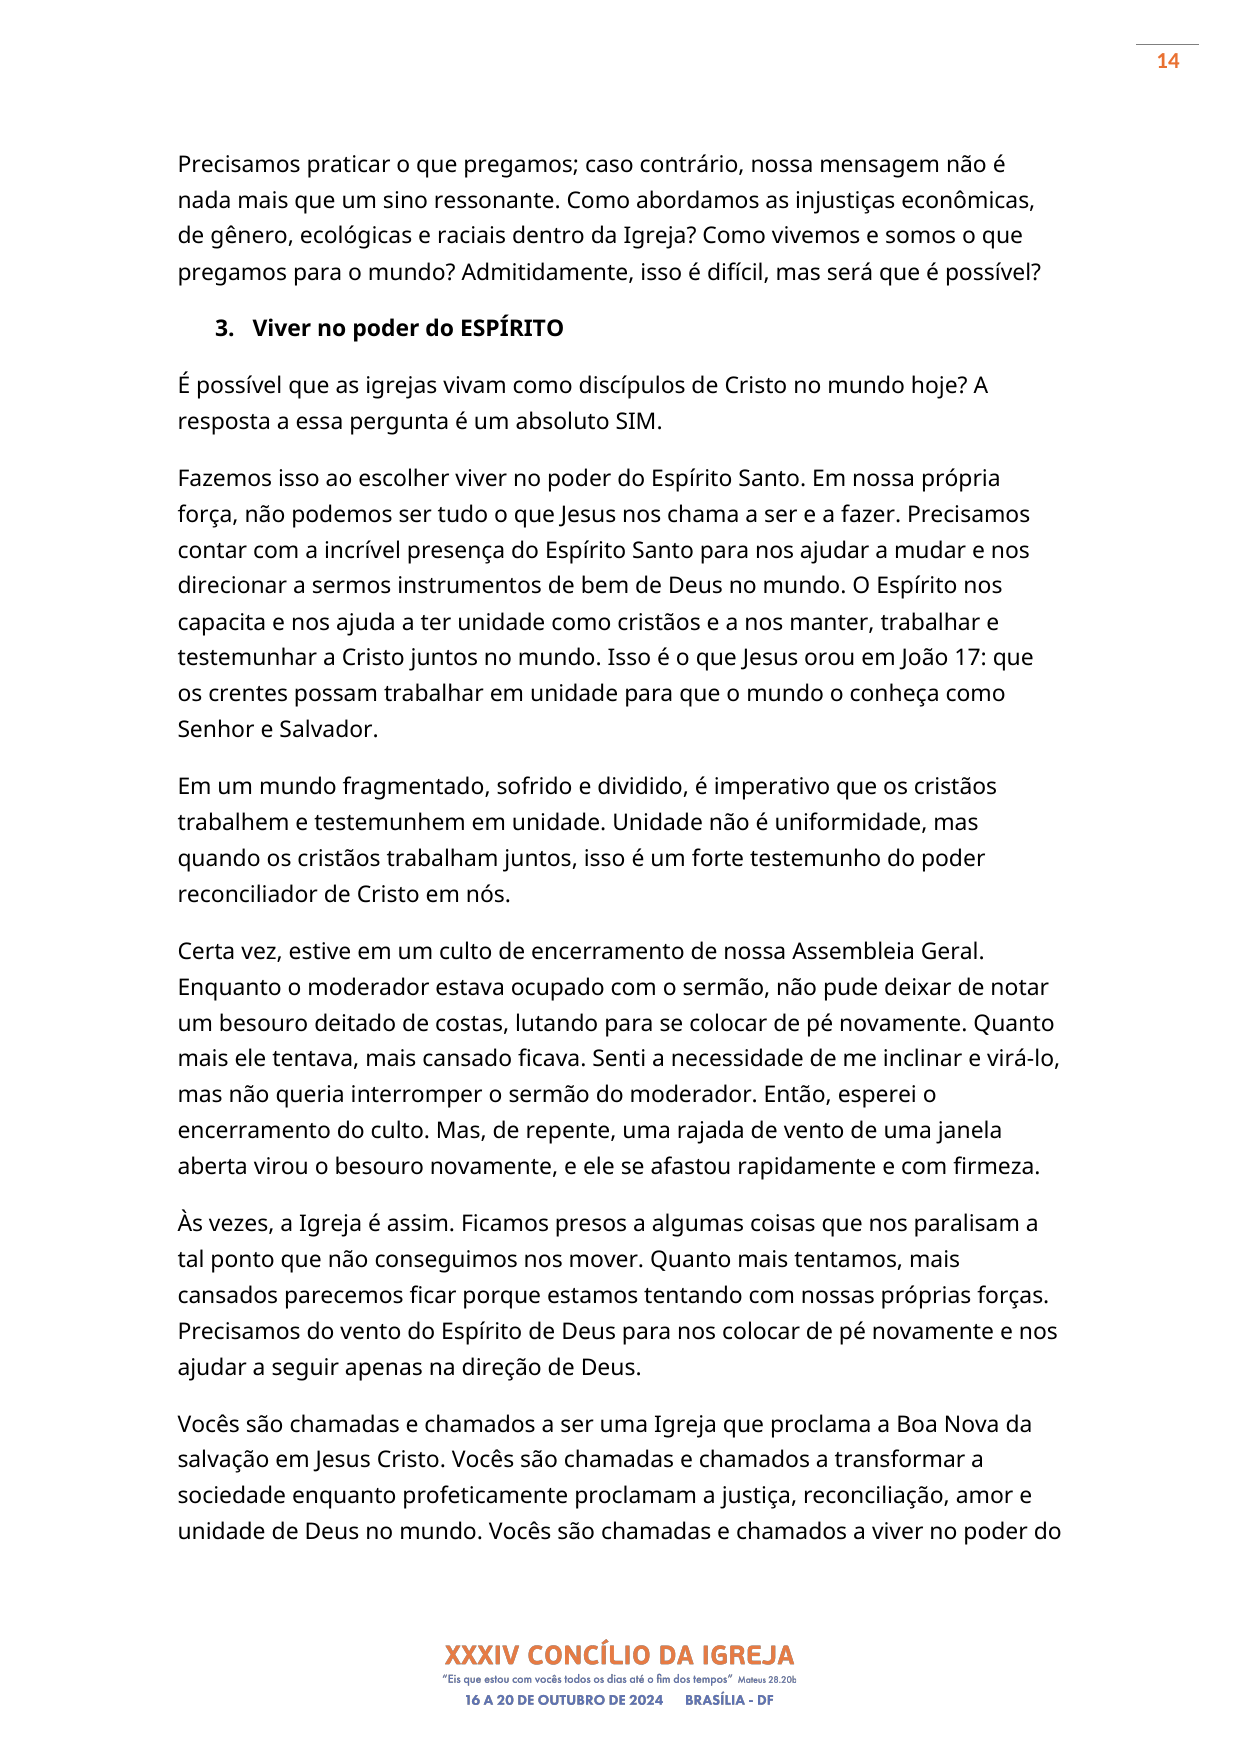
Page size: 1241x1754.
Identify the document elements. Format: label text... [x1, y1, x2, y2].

text Fazemos isso ao escolher viver no poder do Espírito Santo. Em nossa própria força, não podemos ser tudo o que Jesus nos chama a ser e a fazer. Precisamos contar com a incrível presença do Espírito Santo para nos ajudar a mudar e nos direcionar a sermos instrumentos de bem de Deus no mundo. O Espírito nos capacita e nos ajuda a ter unidade como cristãos e a nos manter, trabalhar e testemunhar a Cristo juntos no mundo. Isso é o que Jesus orou em João 17: que os crentes possam trabalhar em unidade para que o mundo o conheça como Senhor e Salvador. [177, 462, 1063, 744]
text É possível que as igrejas vivam como discípulos de Cristo no mundo hoje? A resposta a essa pergunta é um absoluto SIM. [177, 369, 1063, 436]
text Certa vez, estive em um culto de encerramento de nossa Assembleia Geral. Enquanto o moderador estava ocupado com o sermão, não pude deixar de notar um besouro deitado de costas, lutando para se colocar de pé novamente. Quanto mais ele tentava, mais cansado ficava. Senti a necessidade de me inclinar e virá-lo, mas não queria interromper o sermão do moderador. Então, esperei o encerramento do culto. Mas, de repente, uma rajada de vento de uma janela aberta virou o besouro novamente, e ele se afastou rapidamente e com firmeza. [177, 934, 1063, 1181]
text Em um mundo fragmentado, sofrido e dividido, é imperativo que os cristãos trabalhem e testemunhem em unidade. Unidade não é uniformidade, mas quando os cristãos trabalham juntos, isso é um forte testemunho do poder reconciliador de Cristo em nós. [177, 770, 1063, 909]
picture [442, 1639, 797, 1705]
text Às vezes, a Igreja é assim. Ficamos presos a algumas coisas que nos paralisam a tal ponto que não conseguimos nos mover. Quanto mais tentamos, mais cansados parecemos ficar porque estamos tentando com nossas próprias forças. Precisamos do vento do Espírito de Deus para nos colocar de pé novamente e nos ajudar a seguir apenas na direção de Deus. [177, 1207, 1063, 1382]
text Precisamos praticar o que pregamos; caso contrário, nossa mensagem não é nada mais que um sino ressonante. Como abordamos as injustiças econômicas, de gênero, ecológicas e raciais dentro da Igreja? Como vivemos e somos o que pregamos para o mundo? Admitidamente, isso é difícil, mas será que é possível? [177, 148, 1063, 287]
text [177, 1407, 1063, 1547]
list Viver no poder do ESPÍRITO [215, 312, 1063, 343]
